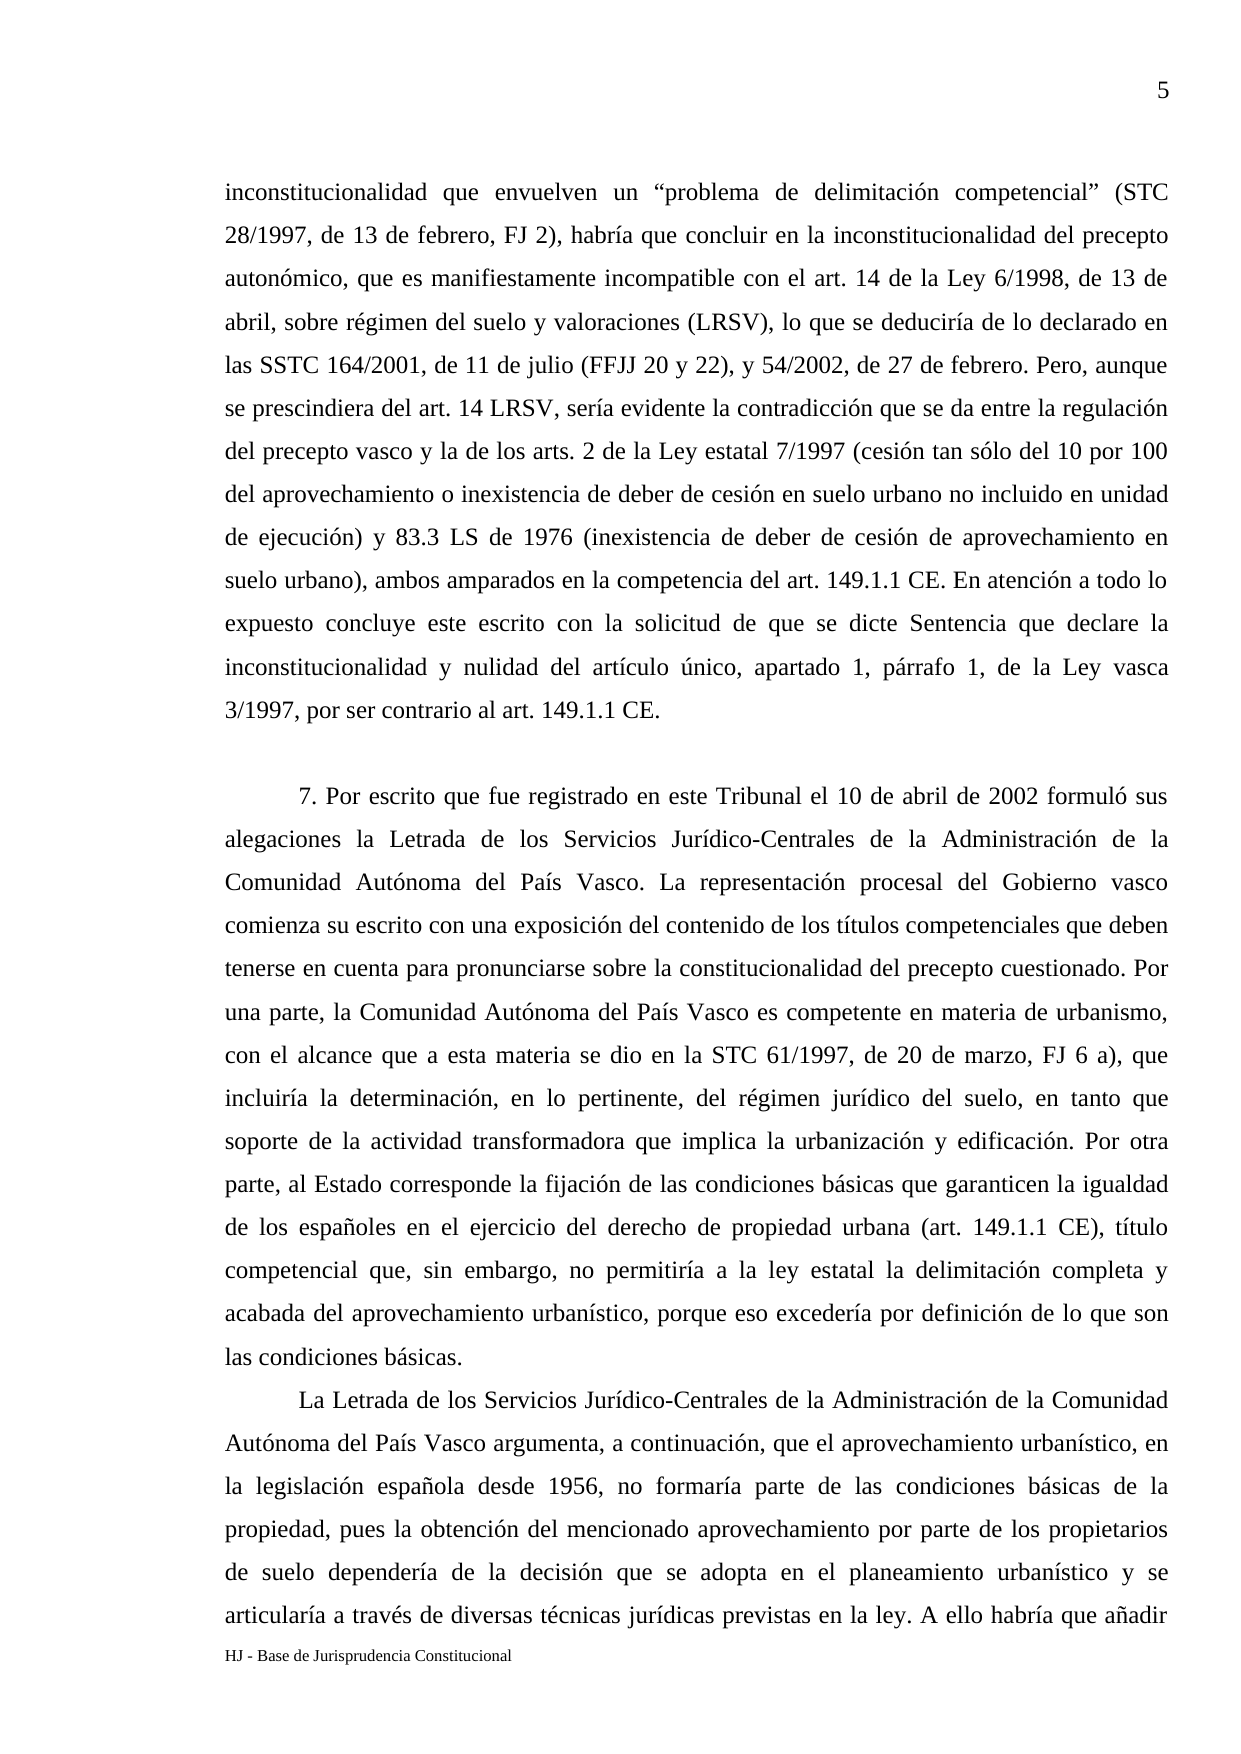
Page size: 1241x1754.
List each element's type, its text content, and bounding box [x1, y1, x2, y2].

text 7. Por escrito que fue registrado en este Tribunal el 10 de abril de 2002 formuló sus alegaciones la Letrada de los Servicios Jurídico-Centrales de la Administración de la Comunidad Autónoma del País Vasco. La representación procesal del Gobierno vasco comienza su escrito con una exposición del contenido de los títulos competenciales que deben tenerse en cuenta para pronunciarse sobre la constitucionalidad del precepto cuestionado. Por una parte, la Comunidad Autónoma del País Vasco es competente en materia de urbanismo, con el alcance que a esta materia se dio en la STC 61/1997, de 20 de marzo, FJ 6 a), que incluiría la determinación, en lo pertinente, del régimen jurídico del suelo, en tanto que soporte de la actividad transformadora que implica la urbanización y edificación. Por otra parte, al Estado corresponde la fijación de las condiciones básicas que garanticen la igualdad de los españoles en el ejercicio del derecho de propiedad urbana (art. 149.1.1 CE), título competencial que, sin embargo, no permitiría a la ley estatal la delimitación completa y acabada del aprovechamiento urbanístico, porque eso excedería por definición de lo que son las condiciones básicas. [224, 781, 1169, 1370]
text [224, 1385, 1169, 1629]
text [224, 177, 1169, 723]
